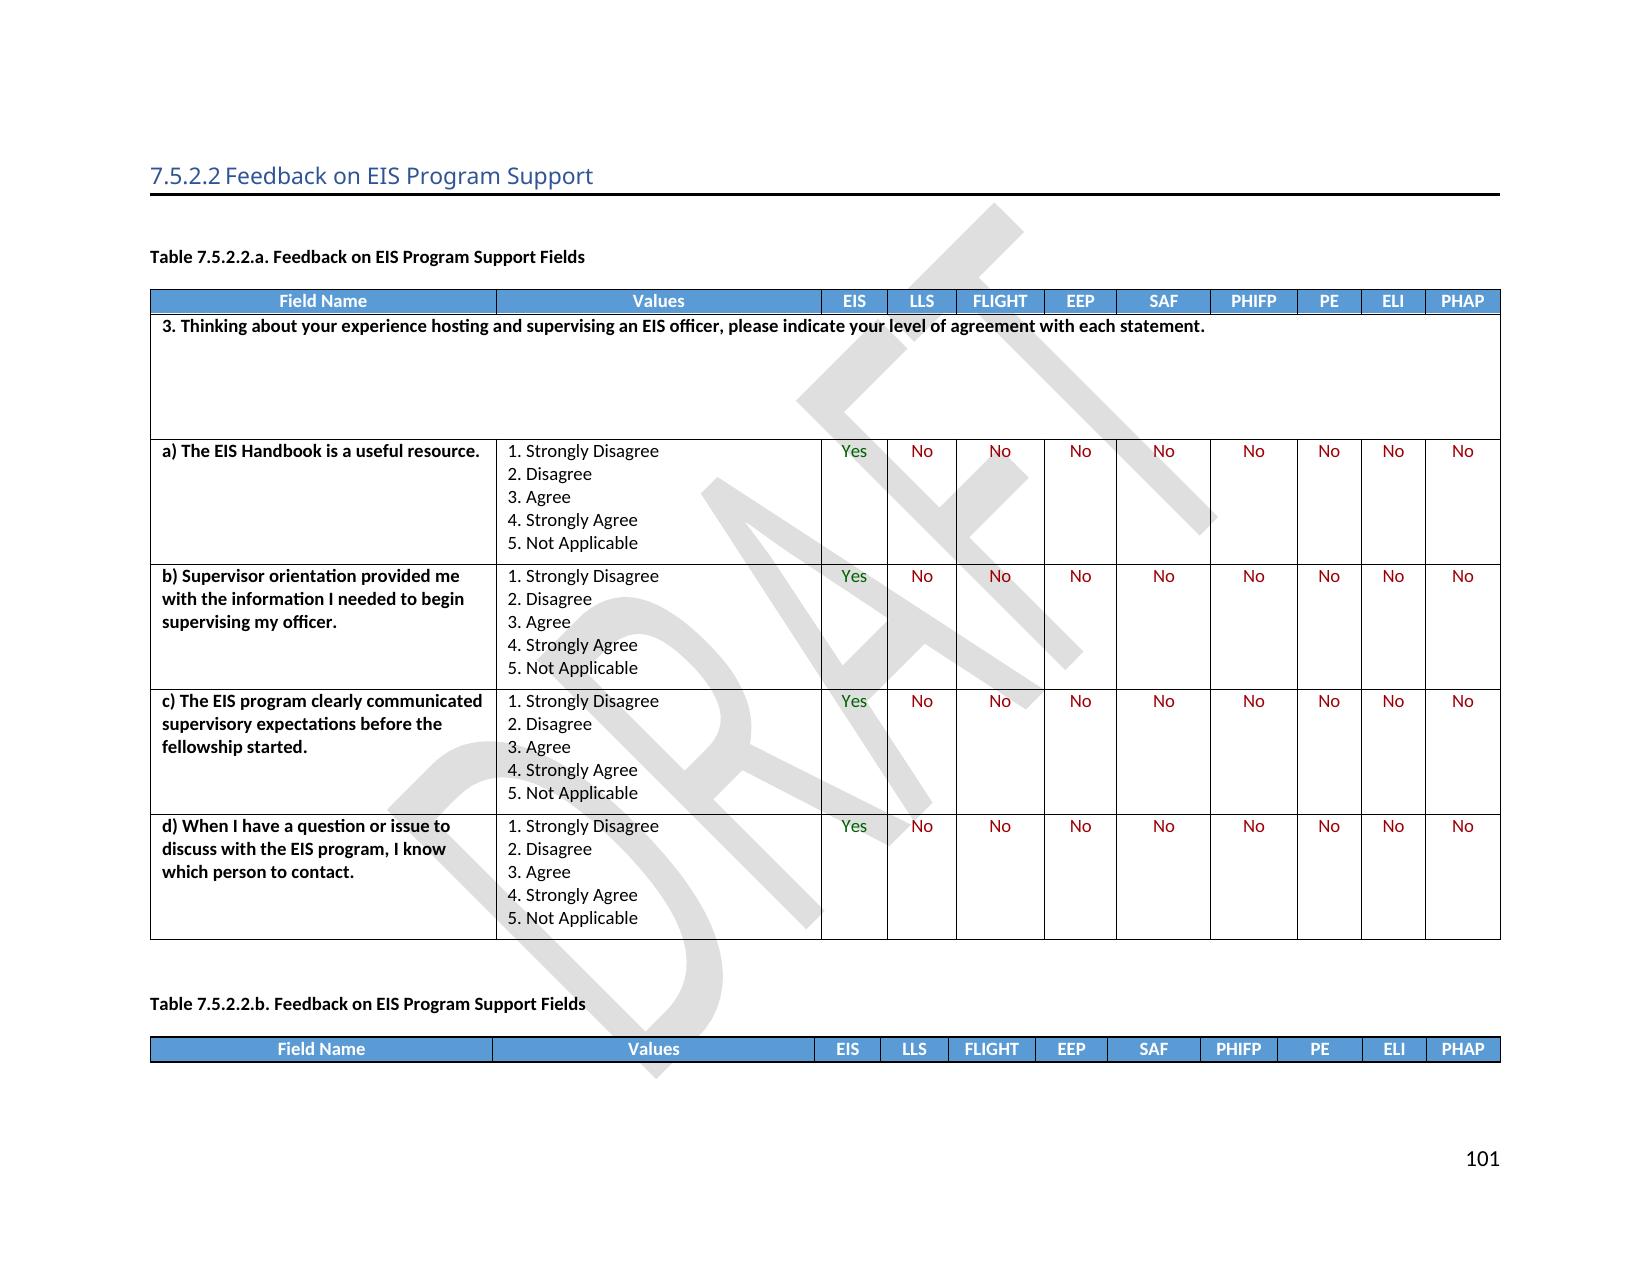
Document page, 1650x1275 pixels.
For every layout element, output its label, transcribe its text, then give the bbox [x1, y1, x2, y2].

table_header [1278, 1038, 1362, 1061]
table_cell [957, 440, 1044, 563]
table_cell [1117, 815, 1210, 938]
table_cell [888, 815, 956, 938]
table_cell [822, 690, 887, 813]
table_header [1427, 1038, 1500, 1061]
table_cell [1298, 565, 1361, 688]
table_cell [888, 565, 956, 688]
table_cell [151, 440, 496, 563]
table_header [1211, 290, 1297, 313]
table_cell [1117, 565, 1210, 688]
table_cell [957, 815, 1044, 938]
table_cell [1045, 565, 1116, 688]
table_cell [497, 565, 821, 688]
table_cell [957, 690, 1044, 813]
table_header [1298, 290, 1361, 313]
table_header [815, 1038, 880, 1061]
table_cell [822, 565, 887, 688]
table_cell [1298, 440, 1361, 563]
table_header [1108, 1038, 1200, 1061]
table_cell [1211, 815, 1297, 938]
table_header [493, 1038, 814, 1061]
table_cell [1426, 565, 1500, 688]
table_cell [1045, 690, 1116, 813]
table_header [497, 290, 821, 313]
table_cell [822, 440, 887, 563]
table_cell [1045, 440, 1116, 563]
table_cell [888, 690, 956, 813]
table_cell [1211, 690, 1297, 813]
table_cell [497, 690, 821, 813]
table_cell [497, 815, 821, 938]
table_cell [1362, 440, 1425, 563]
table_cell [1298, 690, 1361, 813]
text Table 7.5.2.2.a. Feedback on EIS Program Support Fields [150, 245, 1500, 268]
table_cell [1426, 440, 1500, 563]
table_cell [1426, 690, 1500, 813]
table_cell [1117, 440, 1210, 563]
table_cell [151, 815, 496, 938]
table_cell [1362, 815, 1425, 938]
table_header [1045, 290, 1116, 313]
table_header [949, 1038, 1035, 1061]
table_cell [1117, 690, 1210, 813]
subtitle Feedback on EIS Program Support [150, 160, 1500, 193]
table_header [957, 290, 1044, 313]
text Table 7.5.2.2.b. Feedback on EIS Program Support Fields [150, 993, 1500, 1016]
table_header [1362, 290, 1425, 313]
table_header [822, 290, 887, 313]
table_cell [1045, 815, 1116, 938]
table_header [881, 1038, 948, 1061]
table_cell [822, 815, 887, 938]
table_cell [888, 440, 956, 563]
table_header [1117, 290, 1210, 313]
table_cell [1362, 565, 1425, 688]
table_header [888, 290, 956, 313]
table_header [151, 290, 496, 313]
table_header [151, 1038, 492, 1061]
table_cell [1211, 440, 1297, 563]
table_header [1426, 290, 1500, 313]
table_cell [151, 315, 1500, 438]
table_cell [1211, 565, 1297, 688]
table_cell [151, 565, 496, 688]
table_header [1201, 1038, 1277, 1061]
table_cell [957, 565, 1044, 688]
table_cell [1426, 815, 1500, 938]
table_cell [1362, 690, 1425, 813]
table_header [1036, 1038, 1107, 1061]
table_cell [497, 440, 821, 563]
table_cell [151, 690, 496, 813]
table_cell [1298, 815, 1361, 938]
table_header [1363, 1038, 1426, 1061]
